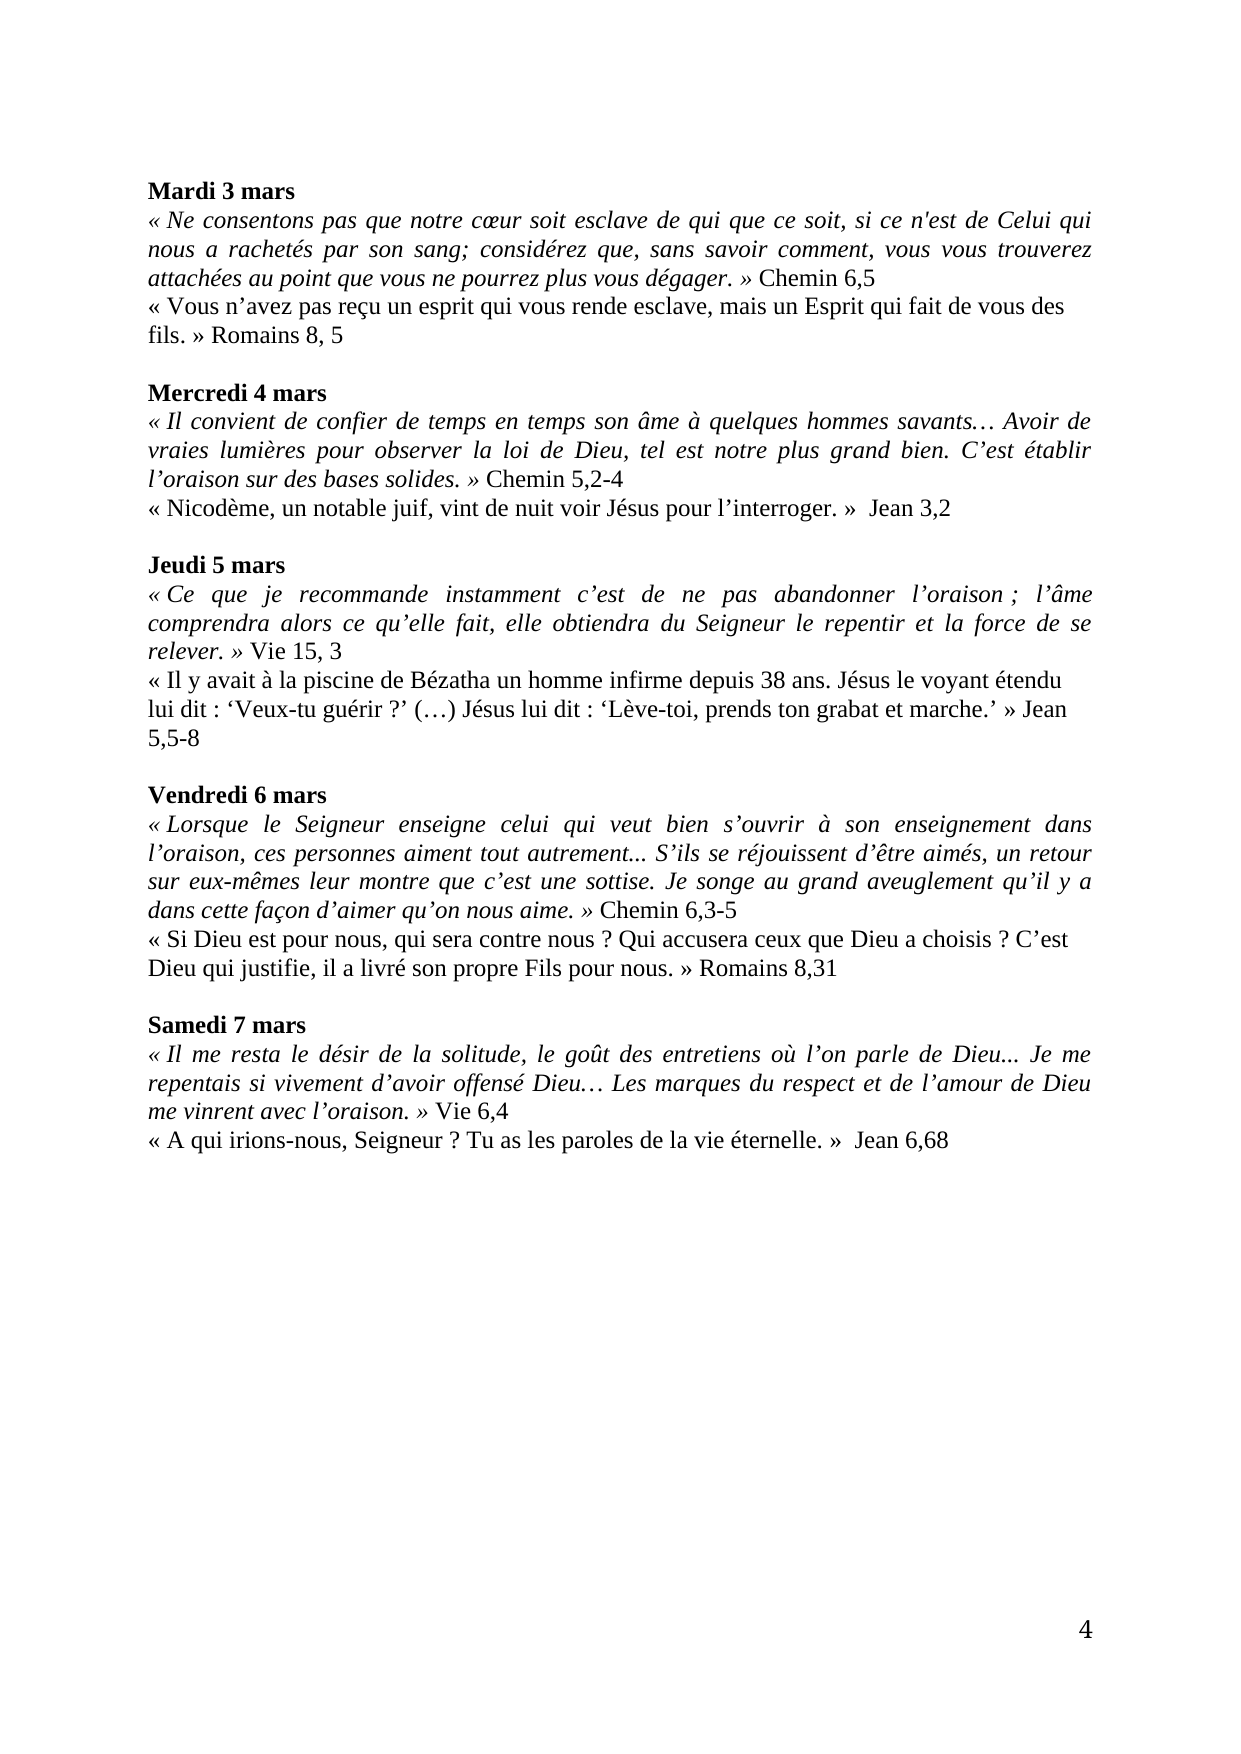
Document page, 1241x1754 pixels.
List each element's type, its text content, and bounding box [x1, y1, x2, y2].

text « Ne consentons pas que notre cœur soit esclave de qui que ce soit, si ce n'est de Celui qui nous a rachetés par son sang; considérez que, sans savoir comment, vous vous trouverez attachées au point que vous ne pourrez plus vous dégager. » Chemin 6,5 [148, 205, 1093, 291]
text Mercredi 4 mars [148, 378, 1093, 406]
text Mardi 3 mars [148, 176, 1093, 205]
text « Ce que je recommande instamment c’est de ne pas abandonner l’oraison ; l’âme comprendra alors ce qu’elle fait, elle obtiendra du Seigneur le repentir et la force de se relever. » Vie 15, 3 [148, 579, 1093, 665]
text « Il convient de confier de temps en temps son âme à quelques hommes savants… Avoir de vraies lumières pour observer la loi de Dieu, tel est notre plus grand bien. C’est établir l’oraison sur des bases solides. » Chemin 5,2-4 [148, 406, 1093, 493]
text « Si Dieu est pour nous, qui sera contre nous ? Qui accusera ceux que Dieu a choisis ? C’est Dieu qui justifie, il a livré son propre Fils pour nous. » Romains 8,31 [148, 924, 1093, 981]
text Vendredi 6 mars [148, 780, 1093, 809]
text « Il y avait à la piscine de Bézatha un homme infirme depuis 38 ans. Jésus le voyant étendu lui dit : ‘Veux-tu guérir ?’ (…) Jésus lui dit : ‘Lève-toi, prends ton grabat et marche.’ » Jean 5,5-8 [148, 665, 1093, 751]
text « Lorsque le Seigneur enseigne celui qui veut bien s’ouvrir à son enseignement dans l’oraison, ces personnes aiment tout autrement... S’ils se réjouissent d’être aimés, un retour sur eux-mêmes leur montre que c’est une sottise. Je songe au grand aveuglement qu’il y a dans cette façon d’aimer qu’on nous aime. » Chemin 6,3-5 [148, 809, 1093, 924]
text Samedi 7 mars [148, 1010, 1093, 1039]
text « Vous n’avez pas reçu un esprit qui vous rende esclave, mais un Esprit qui fait de vous des fils. » Romains 8, 5 [148, 291, 1093, 349]
text Jeudi 5 mars [148, 550, 1093, 579]
text « A qui irions-nous, Seigneur ? Tu as les paroles de la vie éternelle. » Jean 6,68 [148, 1125, 1093, 1154]
text « Il me resta le désir de la solitude, le goût des entretiens où l’on parle de Dieu... Je me repentais si vivement d’avoir offensé Dieu… Les marques du respect et de l’amour de Dieu me vinrent avec l’oraison. » Vie 6,4 [148, 1039, 1093, 1125]
text « Nicodème, un notable juif, vint de nuit voir Jésus pour l’interroger. » Jean 3,2 [148, 493, 1093, 521]
